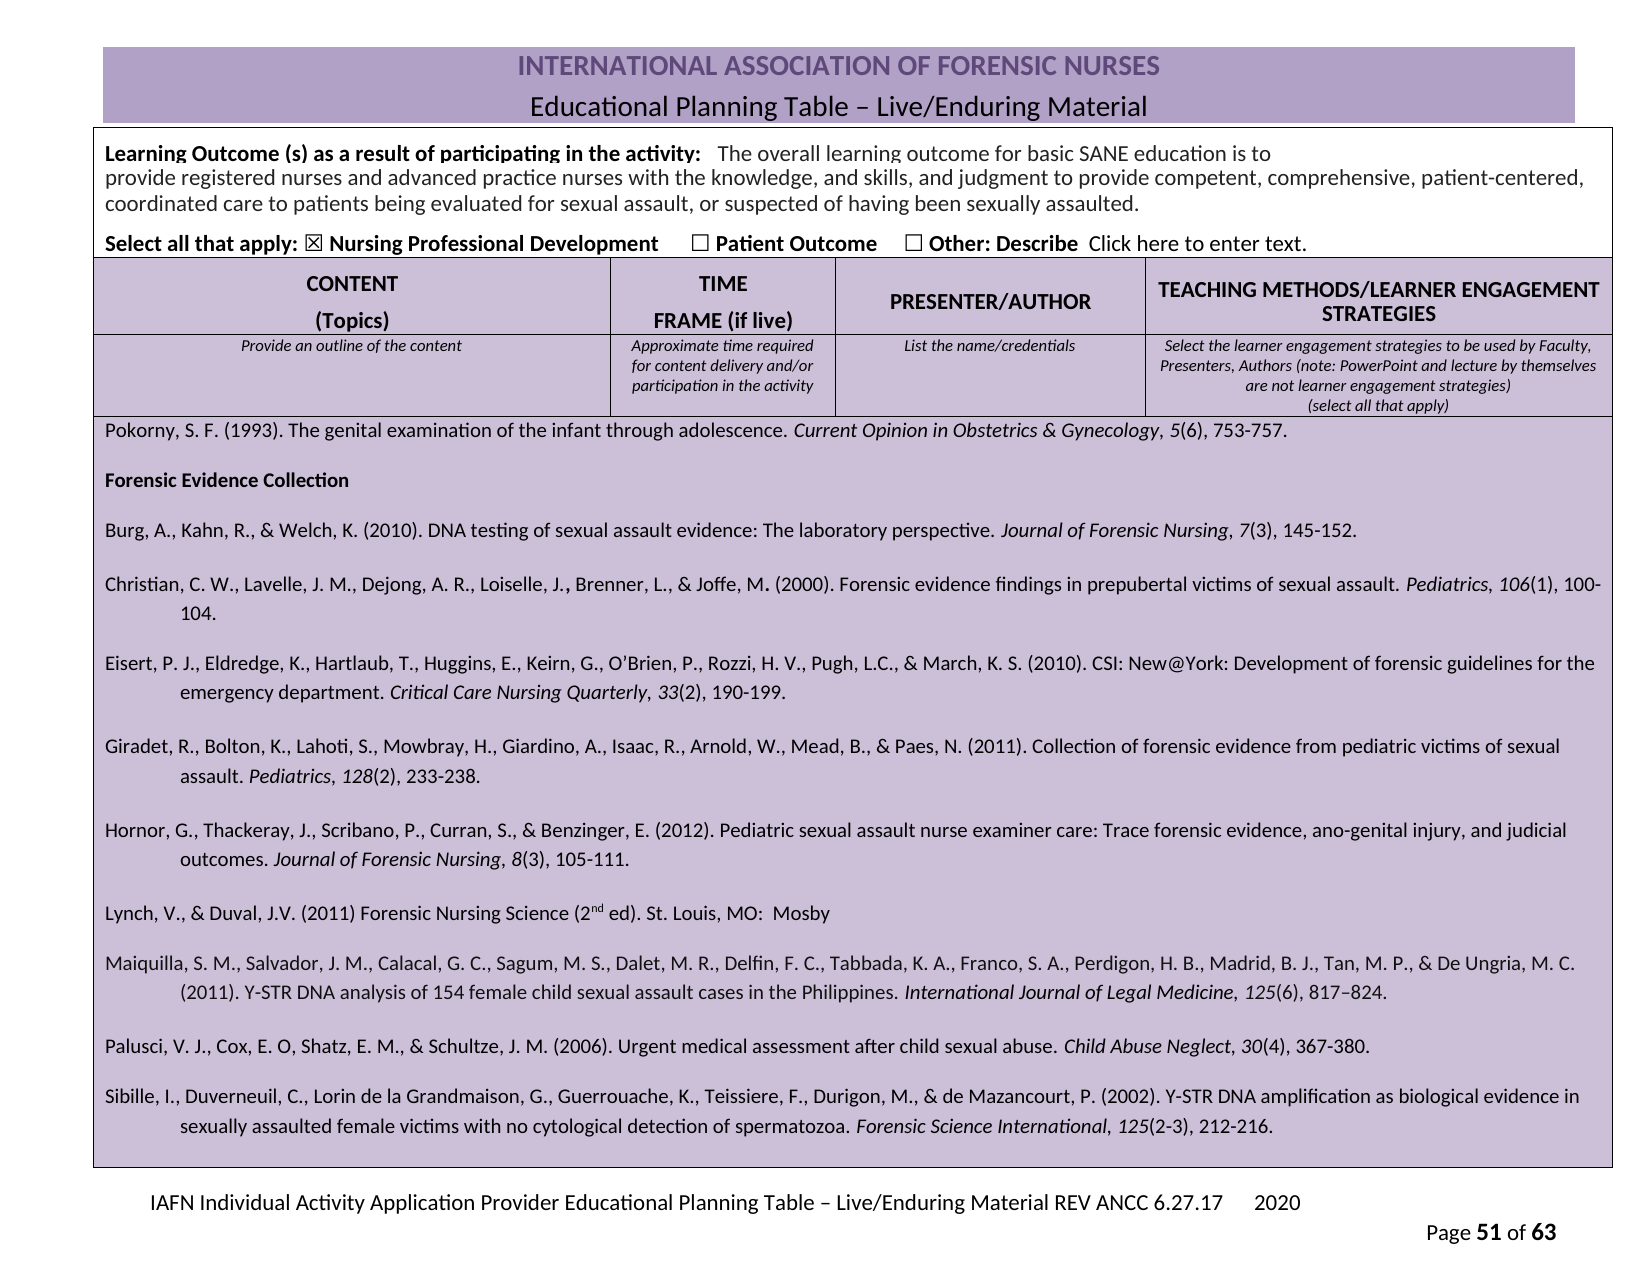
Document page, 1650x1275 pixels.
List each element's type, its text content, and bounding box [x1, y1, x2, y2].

table_cell Approximate time required for content delivery and/or participation in the activity [611, 335, 835, 416]
table_cell TIME FRAME (if live) [611, 258, 835, 334]
table_cell Select the learner engagement strategies to be used by Faculty, Presenters, Authors (note: PowerPoint and lecture by themselves are not learner engagement strategies) (select all that apply) [1146, 335, 1612, 416]
table_header Learning Outcome (s) as a result of participating in the activity: The overall learning outcome for basic SANE education is to provide registered nurses and advanced practice nurses with the knowledge, and skills, and judgment to provide competent, comprehensive, patient-centered, coordinated care to patients being evaluated for sexual assault, or suspected of having been sexually assaulted. Select all that apply: Nursing Professional Development Patient Outcome Other: Describe [94, 128, 1612, 257]
table_cell TEACHING METHODS/LEARNER ENGAGEMENT STRATEGIES [1146, 258, 1612, 334]
table_cell CONTENT (Topics) [94, 258, 610, 334]
table_cell Provide an outline of the content [94, 335, 610, 416]
table_cell List the name/credentials [836, 335, 1145, 416]
table_cell PRESENTER/AUTHOR [836, 258, 1145, 334]
